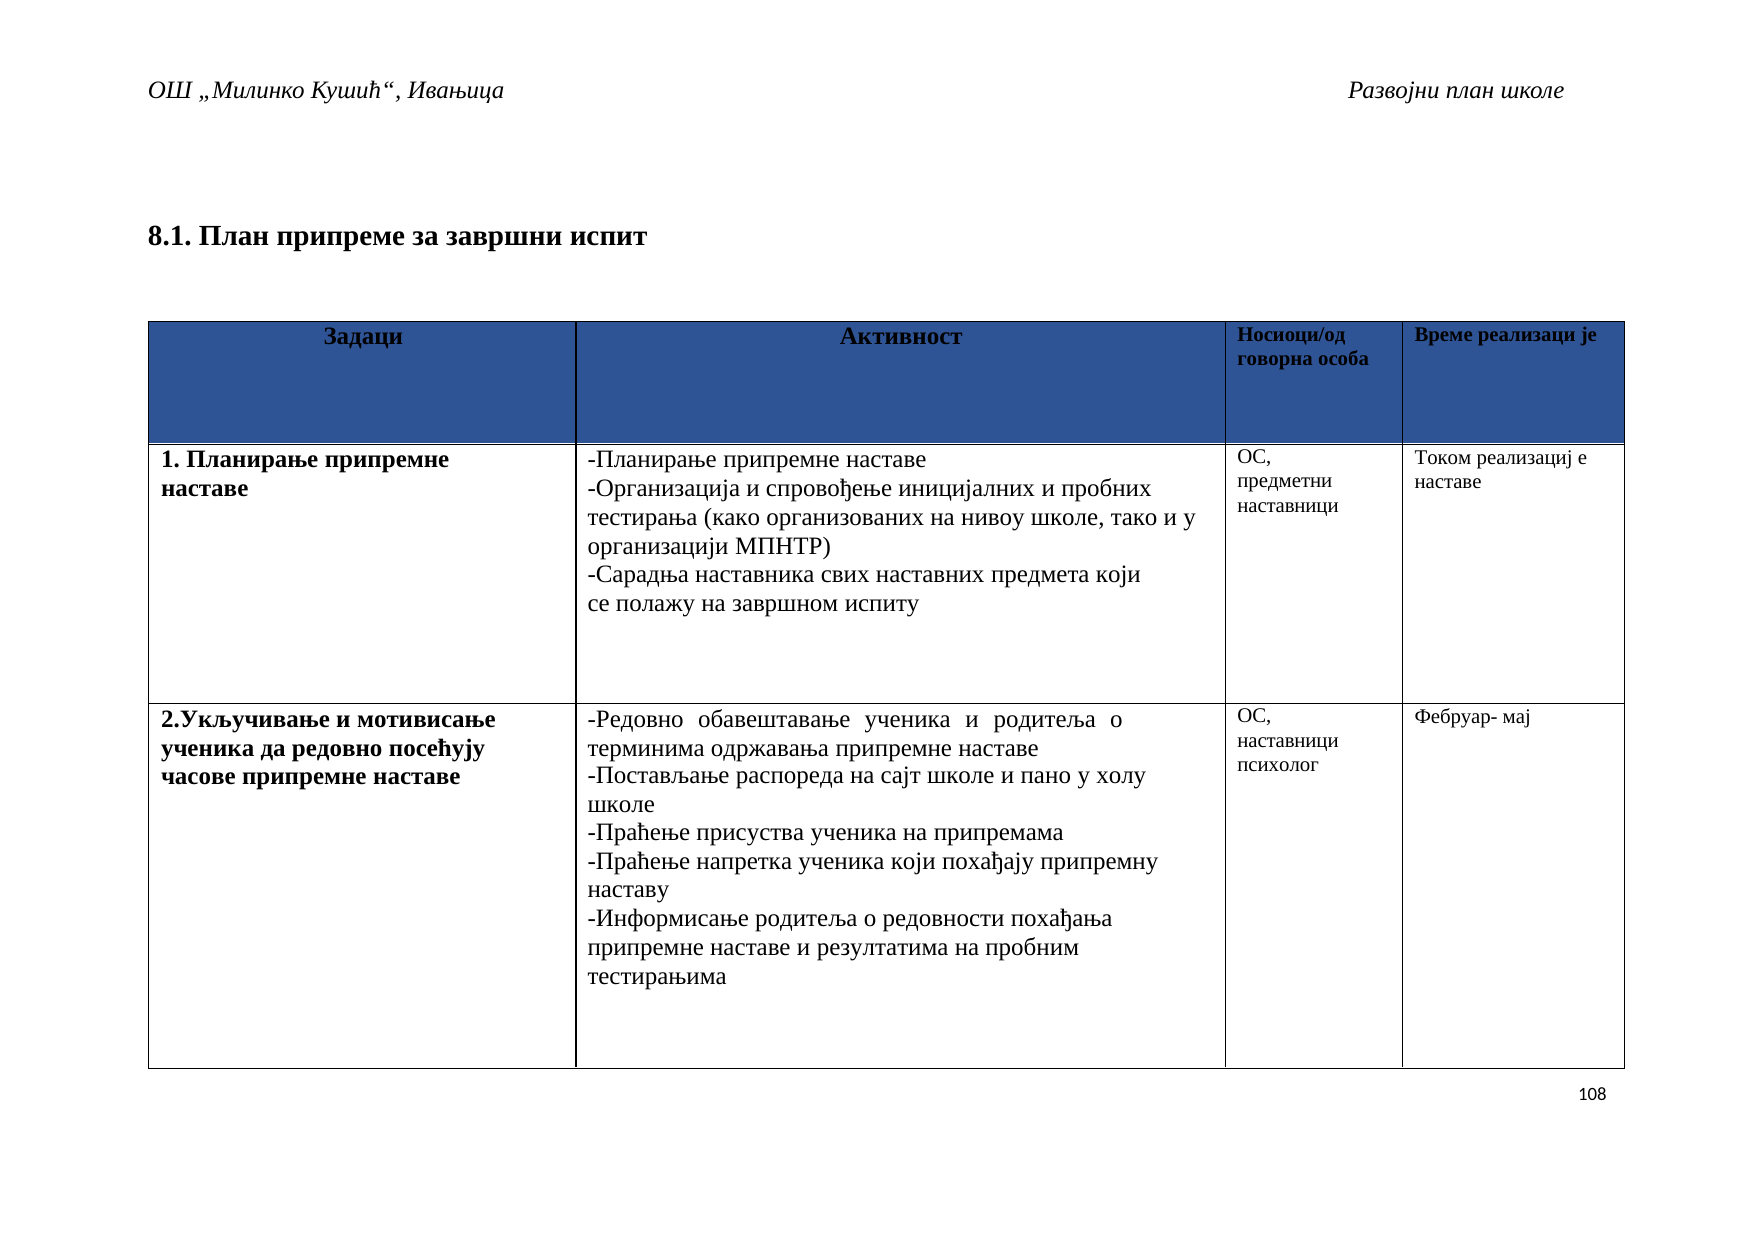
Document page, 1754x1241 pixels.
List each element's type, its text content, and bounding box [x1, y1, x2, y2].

table_header Носиоци/од говорна особа [1226, 322, 1402, 443]
table_cell 1. Планирање припремне наставе [149, 445, 575, 702]
subtitle 8.1. План припреме за завршни испит [148, 218, 1606, 252]
table_cell ОС, предметни наставници [1226, 445, 1402, 702]
table_cell -Редовно обавештавање ученика и родитеља о терминима одржавања припремне наставе -Постављање распореда на сајт школе и пано у холу школе -Праћење присуства ученика на припремама -Праћење напретка ученика који похађају припремну наставу -Информисање родитеља о редовности похађања припремне наставе и резултатима на пробним тестирањима [577, 704, 1225, 1067]
table_cell Фебруар- мај [1403, 704, 1624, 1067]
table_cell ОС, наставници психолог [1226, 704, 1402, 1067]
table_cell Током реализациј е наставе [1403, 445, 1624, 702]
table_header Задаци [149, 322, 575, 443]
table_header Активност [577, 322, 1225, 443]
table_header Време реализаци је [1403, 322, 1624, 443]
table_cell -Планирање припремне наставе -Организација и спровођење иницијалних и пробних тестирања (како организованих на нивоу школе, тако и у организацији МПНТР) -Сарадња наставника свих наставних предмета који се полажу на завршном испиту [577, 445, 1225, 702]
table_cell 2.Укључивање и мотивисање ученика да редовно посећују часове припремне наставе [149, 704, 575, 1067]
